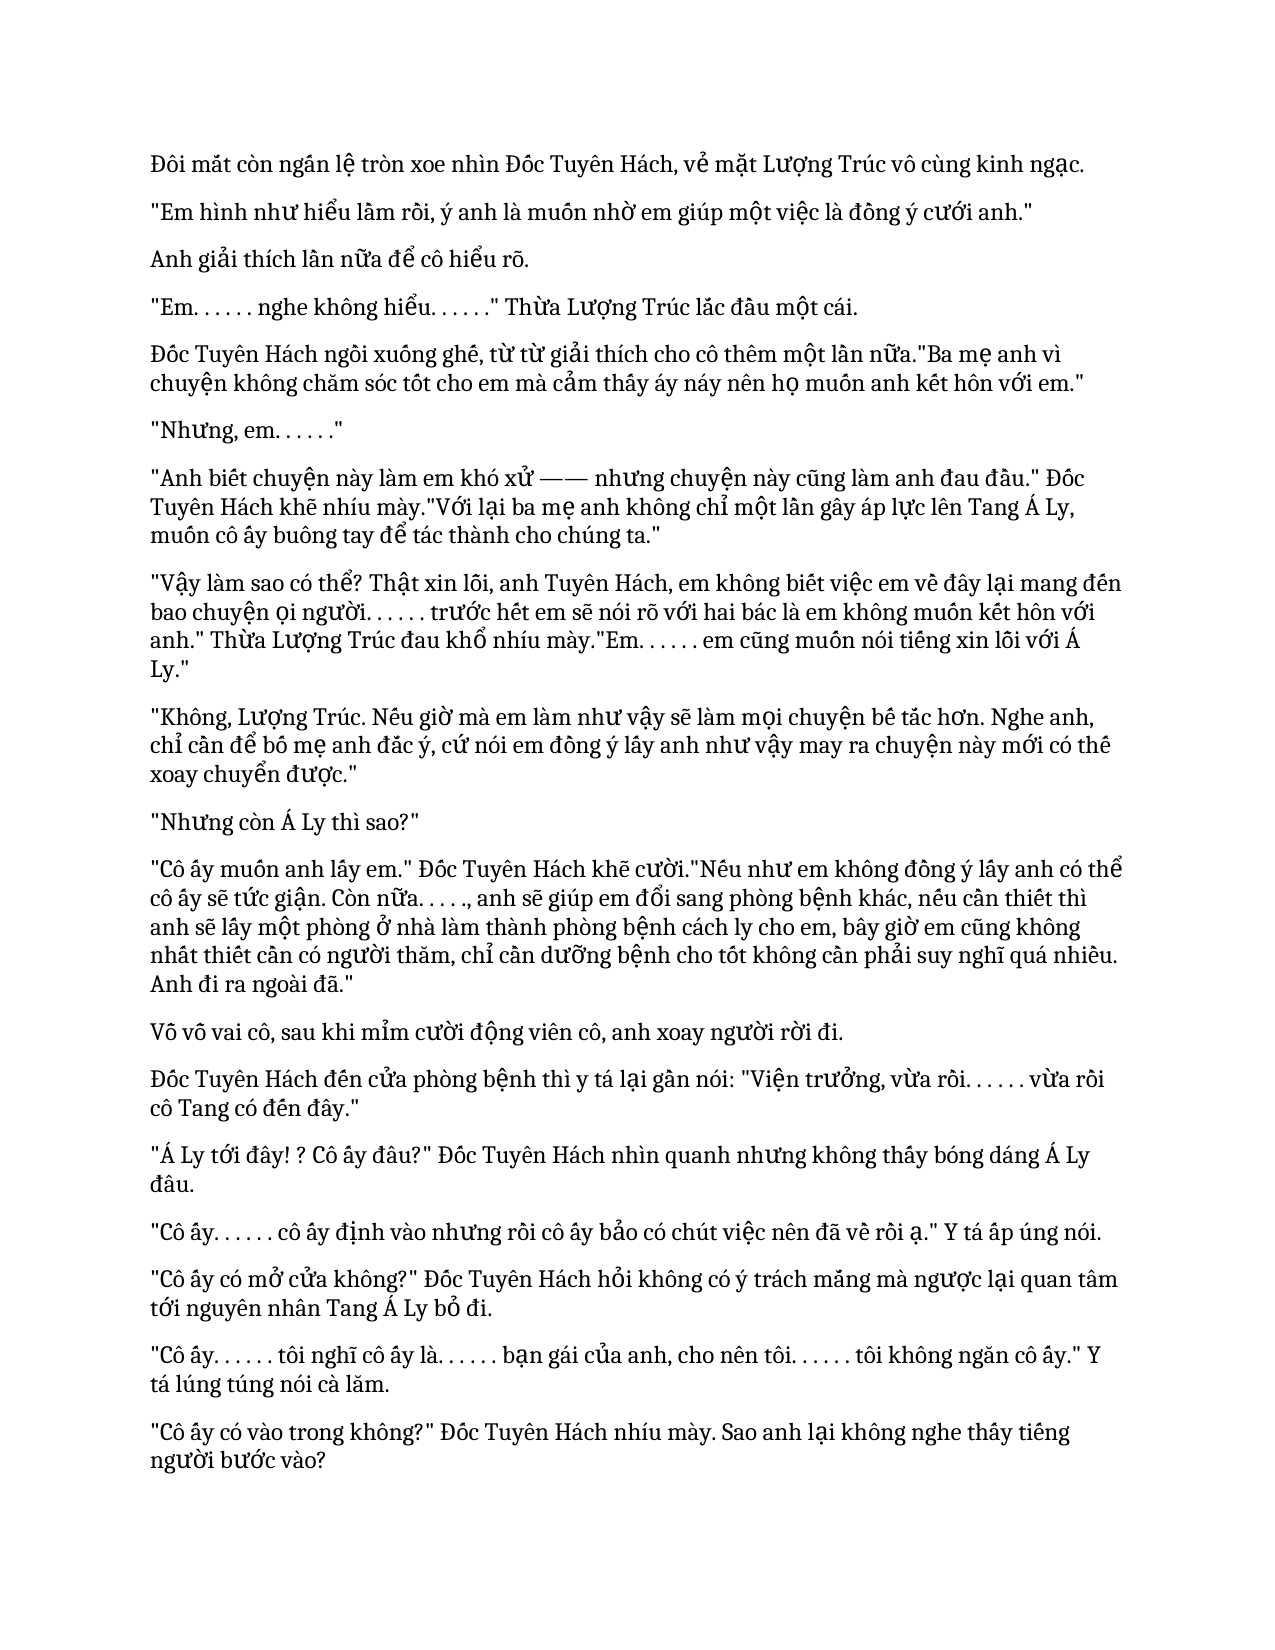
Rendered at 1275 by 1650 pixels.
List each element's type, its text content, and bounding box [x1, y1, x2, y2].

text "Anh biết chuyện này làm em khó xử —— nhưng chuyện này cũng làm anh đau đầu." Đốc Tuyên Hách khẽ nhíu mày."Với lại ba mẹ anh không chỉ một lần gây áp lực lên Tang Á Ly, muốn cô ấy buông tay để tác thành cho chúng ta." [150, 464, 1125, 550]
text "Cô ấy muốn anh lấy em." Đốc Tuyên Hách khẽ cười."Nếu như em không đồng ý lấy anh có thể cô ấy sẽ tức giận. Còn nữa. . . . ., anh sẽ giúp em đổi sang phòng bệnh khác, nếu cần thiết thì anh sẽ lấy một phòng ở nhà làm thành phòng bệnh cách ly cho em, bây giờ em cũng không nhất thiết cần có người thăm, chỉ cần dưỡng bệnh cho tốt không cần phải suy nghĩ quá nhiều. Anh đi ra ngoài đã." [150, 855, 1125, 999]
text "Cô ấy có mở cửa không?" Đốc Tuyên Hách hỏi không có ý trách mắng mà ngược lại quan tâm tới nguyên nhân Tang Á Ly bỏ đi. [150, 1265, 1125, 1322]
text Đốc Tuyên Hách ngồi xuống ghế, từ từ giải thích cho cô thêm một lần nữa."Ba mẹ anh vì chuyện không chăm sóc tốt cho em mà cảm thấy áy náy nên họ muốn anh kết hôn với em." [150, 340, 1125, 397]
text Vỗ vỗ vai cô, sau khi mỉm cười động viên cô, anh xoay người rời đi. [150, 1017, 1125, 1046]
text "Cô ấy. . . . . . cô ấy định vào nhưng rồi cô ấy bảo có chút việc nên đã về rồi ạ." Y tá ấp úng nói. [150, 1217, 1125, 1246]
text "Em. . . . . . nghe không hiểu. . . . . ." Thừa Lượng Trúc lắc đầu một cái. [150, 292, 1125, 321]
text "Cô ấy có vào trong không?" Đốc Tuyên Hách nhíu mày. Sao anh lại không nghe thấy tiếng người bước vào? [150, 1417, 1125, 1475]
text Anh giải thích lần nữa để cô hiểu rõ. [150, 245, 1125, 274]
text "Cô ấy. . . . . . tôi nghĩ cô ấy là. . . . . . bạn gái của anh, cho nên tôi. . . . . . tôi không ngăn cô ấy." Y tá lúng túng nói cà lăm. [150, 1341, 1125, 1399]
text "Á Ly tới đây! ? Cô ấy đâu?" Đốc Tuyên Hách nhìn quanh nhưng không thấy bóng dáng Á Ly đâu. [150, 1141, 1125, 1199]
text "Em hình như hiểu lầm rồi, ý anh là muốn nhờ em giúp một việc là đồng ý cưới anh." [150, 197, 1125, 226]
text "Vậy làm sao có thể? Thật xin lỗi, anh Tuyên Hách, em không biết việc em về đây lại mang đến bao chuyện ọi người. . . . . . trước hết em sẽ nói rõ với hai bác là em không muốn kết hôn với anh." Thừa Lượng Trúc đau khổ nhíu mày."Em. . . . . . em cũng muốn nói tiếng xin lỗi với Á Ly." [150, 569, 1125, 684]
text "Nhưng, em. . . . . ." [150, 416, 1125, 445]
text "Nhưng còn Á Ly thì sao?" [150, 807, 1125, 836]
text Đôi mắt còn ngấn lệ tròn xoe nhìn Đốc Tuyên Hách, vẻ mặt Lượng Trúc vô cùng kinh ngạc. [150, 150, 1125, 179]
text "Không, Lượng Trúc. Nếu giờ mà em làm như vậy sẽ làm mọi chuyện bế tắc hơn. Nghe anh, chỉ cần để bố mẹ anh đắc ý, cứ nói em đồng ý lấy anh như vậy may ra chuyện này mới có thế xoay chuyển được." [150, 702, 1125, 789]
text Đốc Tuyên Hách đến cửa phòng bệnh thì y tá lại gần nói: "Viện trưởng, vừa rồi. . . . . . vừa rồi cô Tang có đến đây." [150, 1065, 1125, 1122]
